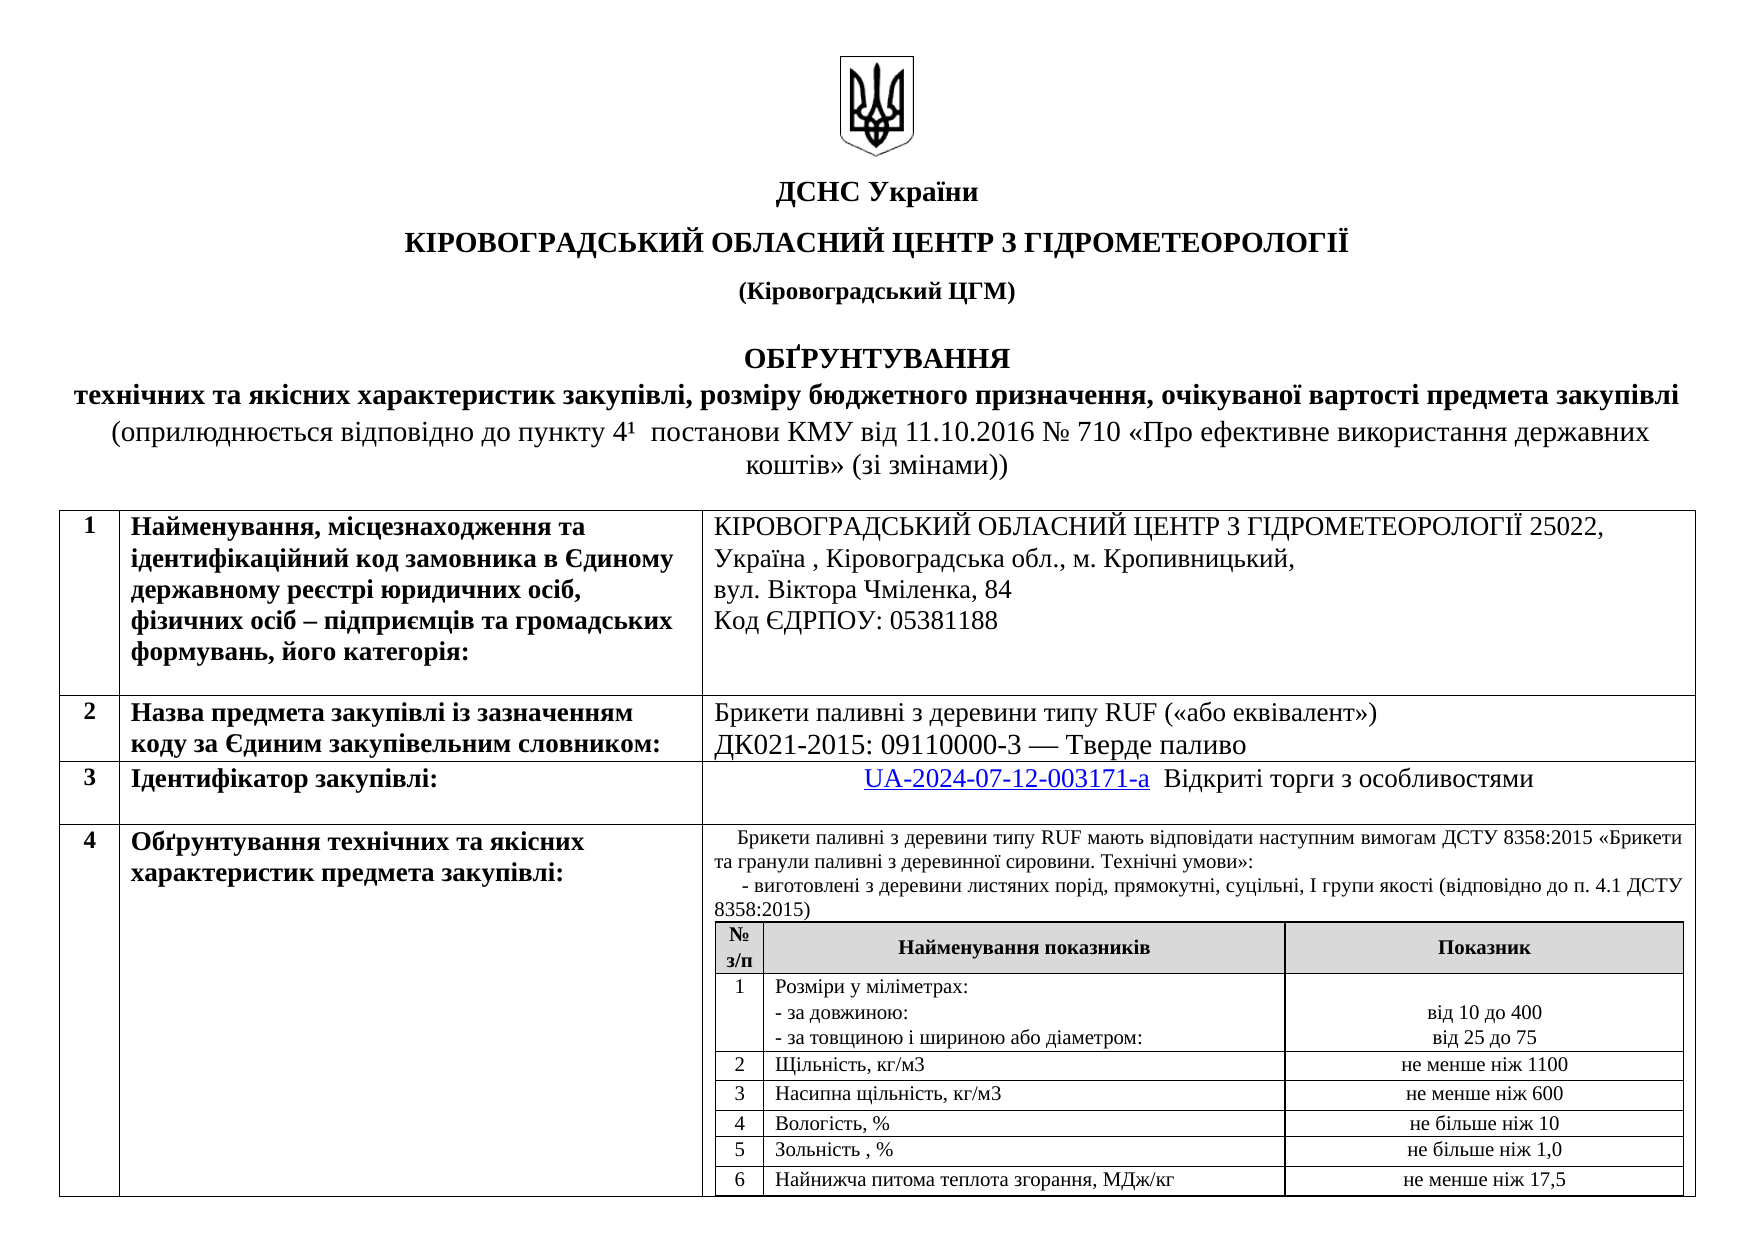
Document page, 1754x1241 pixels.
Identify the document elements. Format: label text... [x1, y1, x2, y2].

text технічних та якісних характеристик закупівлі, розміру бюджетного призначення, очікуваної вартості предмета закупівлі [59, 377, 1695, 411]
text ДСНС України [59, 174, 1695, 208]
table_cell UA-2024-07-12-003171-a Відкриті торги з особливостями [703, 762, 1695, 824]
table_cell 3 [60, 762, 119, 824]
table_cell Назва предмета закупівлі із зазначенням коду за Єдиним закупівельним словником: [120, 696, 702, 761]
text КІРОВОГРАДСЬКИЙ ОБЛАСНИЙ ЦЕНТР З ГІДРОМЕТЕОРОЛОГІЇ [59, 225, 1695, 259]
picture [840, 56, 914, 157]
table_cell 2 [60, 696, 119, 761]
table_header Найменування, місцезнаходження та ідентифікаційний код замовника в Єдиному державному реєстрі юридичних осіб, фізичних осіб – підприємців та громадських формувань, його категорія: [120, 511, 702, 695]
text (Кіровоградський ЦГМ) [59, 276, 1695, 305]
table_cell Брикети паливні з деревини типу RUF («або еквівалент») ДК021-2015: 09110000-3 — Тверде паливо [703, 696, 1695, 761]
table_cell Ідентифікатор закупівлі: [120, 762, 702, 824]
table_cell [120, 825, 702, 1196]
table_header 1 [60, 511, 119, 695]
text (оприлюднюється відповідно до пункту 4¹ постанови КМУ від 11.10.2016 № 710 «Про ефективне використання державних коштів» (зі змінами)) [59, 414, 1695, 481]
table_cell 4 [60, 825, 119, 1196]
table_header КІРОВОГРАДСЬКИЙ ОБЛАСНИЙ ЦЕНТР З ГІДРОМЕТЕОРОЛОГІЇ 25022, Україна , Кіровоградська обл., м. Кропивницький, вул. Віктора Чміленка, 84 Код ЄДРПОУ: 05381188 [703, 511, 1695, 695]
text ОБҐРУНТУВАННЯ [59, 341, 1695, 375]
